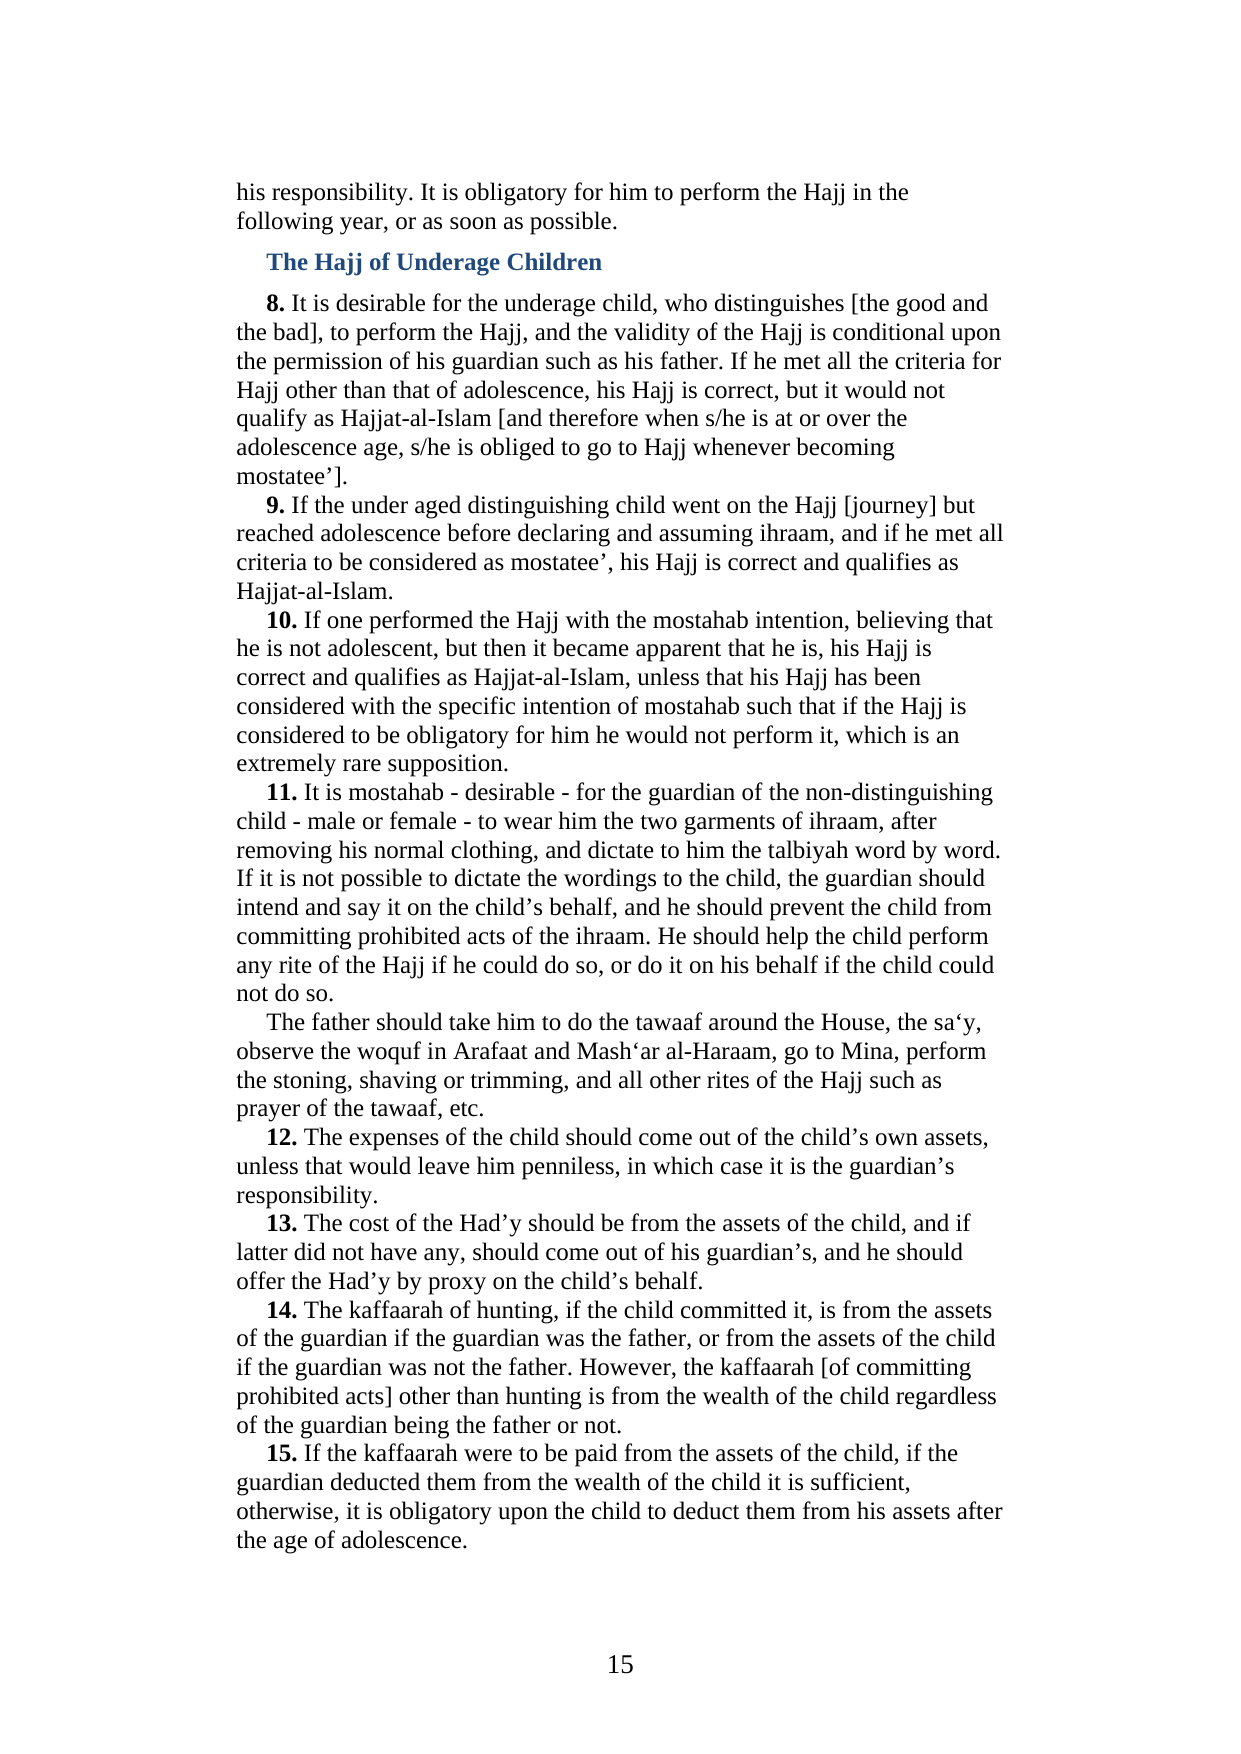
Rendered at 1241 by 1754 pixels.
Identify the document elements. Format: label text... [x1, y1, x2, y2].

text 8. It is desirable for the underage child, who distinguishes [the good and the bad], to perform the Hajj, and the validity of the Hajj is conditional upon the permission of his guardian such as his father. If he met all the criteria for Hajj other than that of adolescence, his Hajj is correct, but it would not qualify as Hajjat-al-Islam [and therefore when s/he is at or over the adolescence age, s/he is obliged to go to Hajj whenever becoming mostatee’]. [236, 288, 1004, 490]
text 14. The kaffaarah of hunting, if the child committed it, is from the assets of the guardian if the guardian was the father, or from the assets of the child if the guardian was not the father. However, the kaffaarah [of committing prohibited acts] other than hunting is from the wealth of the child regardless of the guardian being the father or not. [236, 1295, 1004, 1438]
text 15. If the kaffaarah were to be paid from the assets of the child, if the guardian deducted them from the wealth of the child it is sufficient, otherwise, it is obligatory upon the child to deduct them from his assets after the age of adolescence. [236, 1438, 1004, 1553]
text 11. It is mostahab - desirable - for the guardian of the non-distinguishing child - male or female - to wear him the two garments of ihraam, after removing his normal clothing, and dictate to him the talbiyah word by word. If it is not possible to dictate the wordings to the child, the guardian should intend and say it on the child’s behalf, and he should prevent the child from committing prohibited acts of the ihraam. He should help the child perform any rite of the Hajj if he could do so, or do it on his behalf if the child could not do so. [236, 777, 1004, 1007]
subtitle The Hajj of Underage Children [236, 247, 1004, 276]
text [236, 177, 1004, 235]
text 13. The cost of the Had’y should be from the assets of the child, and if latter did not have any, should come out of his guardian’s, and he should offer the Had’y by proxy on the child’s behalf. [236, 1208, 1004, 1295]
text 9. If the under aged distinguishing child went on the Hajj [journey] but reached adolescence before declaring and assuming ihraam, and if he met all criteria to be considered as mostatee’, his Hajj is correct and qualifies as Hajjat-al-Islam. [236, 490, 1004, 605]
text 12. The expenses of the child should come out of the child’s own assets, unless that would leave him penniless, in which case it is the guardian’s responsibility. [236, 1122, 1004, 1208]
text The father should take him to do the tawaaf around the House, the sa‘y, observe the woquf in Arafaat and Mash‘ar al-Haraam, go to Mina, perform the stoning, shaving or trimming, and all other rites of the Hajj such as prayer of the tawaaf, etc. [236, 1007, 1004, 1122]
text 10. If one performed the Hajj with the mostahab intention, believing that he is not adolescent, but then it became apparent that he is, his Hajj is correct and qualifies as Hajjat-al-Islam, unless that his Hajj has been considered with the specific intention of mostahab such that if the Hajj is considered to be obligatory for him he would not perform it, which is an extremely rare supposition. [236, 605, 1004, 777]
